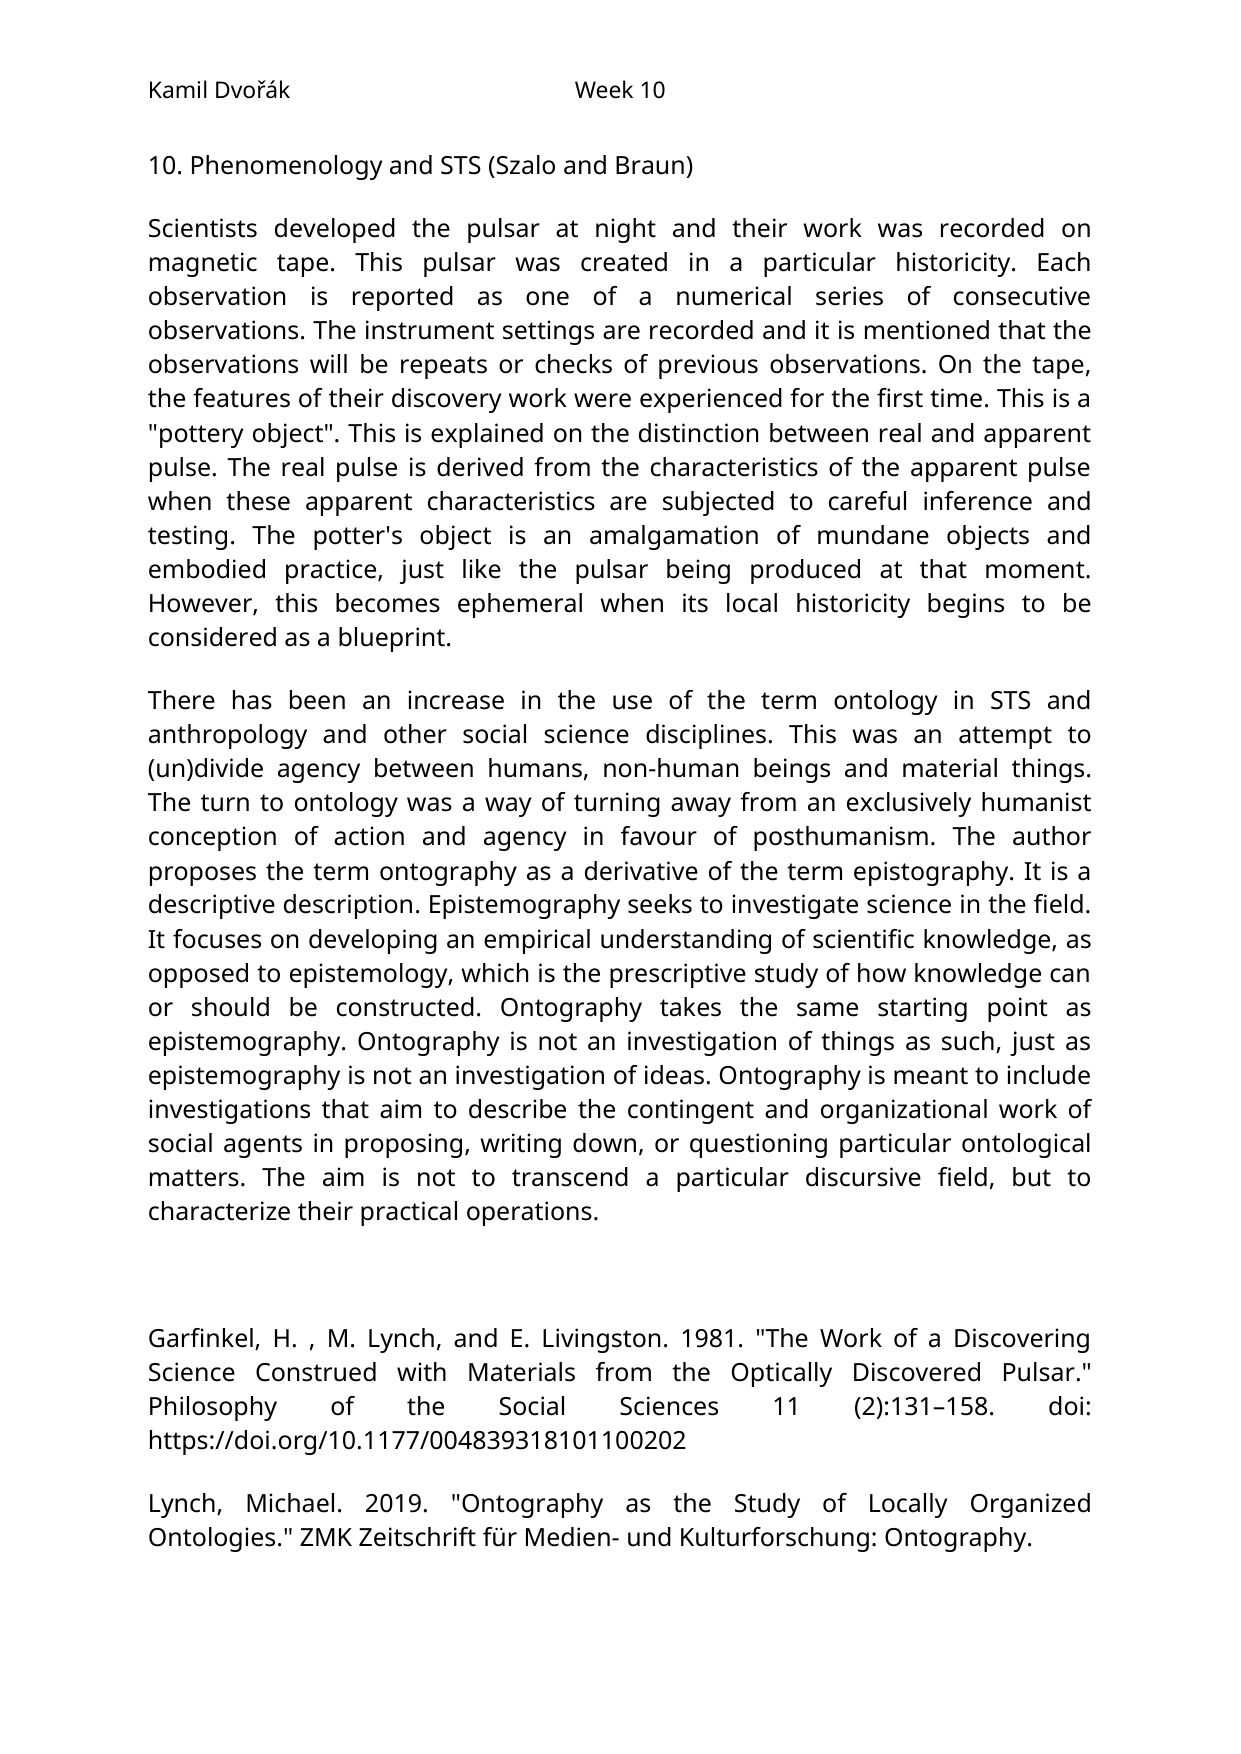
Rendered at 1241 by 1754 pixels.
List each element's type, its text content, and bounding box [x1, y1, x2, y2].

text There has been an increase in the use of the term ontology in STS and anthropology and other social science disciplines. This was an attempt to (un)divide agency between humans, non-human beings and material things. The turn to ontology was a way of turning away from an exclusively humanist conception of action and agency in favour of posthumanism. The author proposes the term ontography as a derivative of the term epistography. It is a descriptive description. Epistemography seeks to investigate science in the field. It focuses on developing an empirical understanding of scientific knowledge, as opposed to epistemology, which is the prescriptive study of how knowledge can or should be constructed. Ontography takes the same starting point as epistemography. Ontography is not an investigation of things as such, just as epistemography is not an investigation of ideas. Ontography is meant to include investigations that aim to describe the contingent and organizational work of social agents in proposing, writing down, or questioning particular ontological matters. The aim is not to transcend a particular discursive field, but to characterize their practical operations. [148, 683, 1093, 1228]
text 10. Phenomenology and STS (Szalo and Braun) [148, 148, 1093, 182]
text Garfinkel, H. , M. Lynch, and E. Livingston. 1981. "The Work of a Discovering Science Construed with Materials from the Optically Discovered Pulsar." Philosophy of the Social Sciences 11 (2):131–158. doi: https://doi.org/10.1177/004839318101100202 [148, 1320, 1093, 1456]
text Scientists developed the pulsar at night and their work was recorded on magnetic tape. This pulsar was created in a particular historicity. Each observation is reported as one of a numerical series of consecutive observations. The instrument settings are recorded and it is mentioned that the observations will be repeats or checks of previous observations. On the tape, the features of their discovery work were experienced for the first time. This is a "pottery object". This is explained on the distinction between real and apparent pulse. The real pulse is derived from the characteristics of the apparent pulse when these apparent characteristics are subjected to careful inference and testing. The potter's object is an amalgamation of mundane objects and embodied practice, just like the pulsar being produced at that moment. However, this becomes ephemeral when its local historicity begins to be considered as a blueprint. [148, 211, 1093, 654]
text Lynch, Michael. 2019. "Ontography as the Study of Locally Organized Ontologies." ZMK Zeitschrift für Medien- und Kulturforschung: Ontography. [148, 1486, 1093, 1554]
